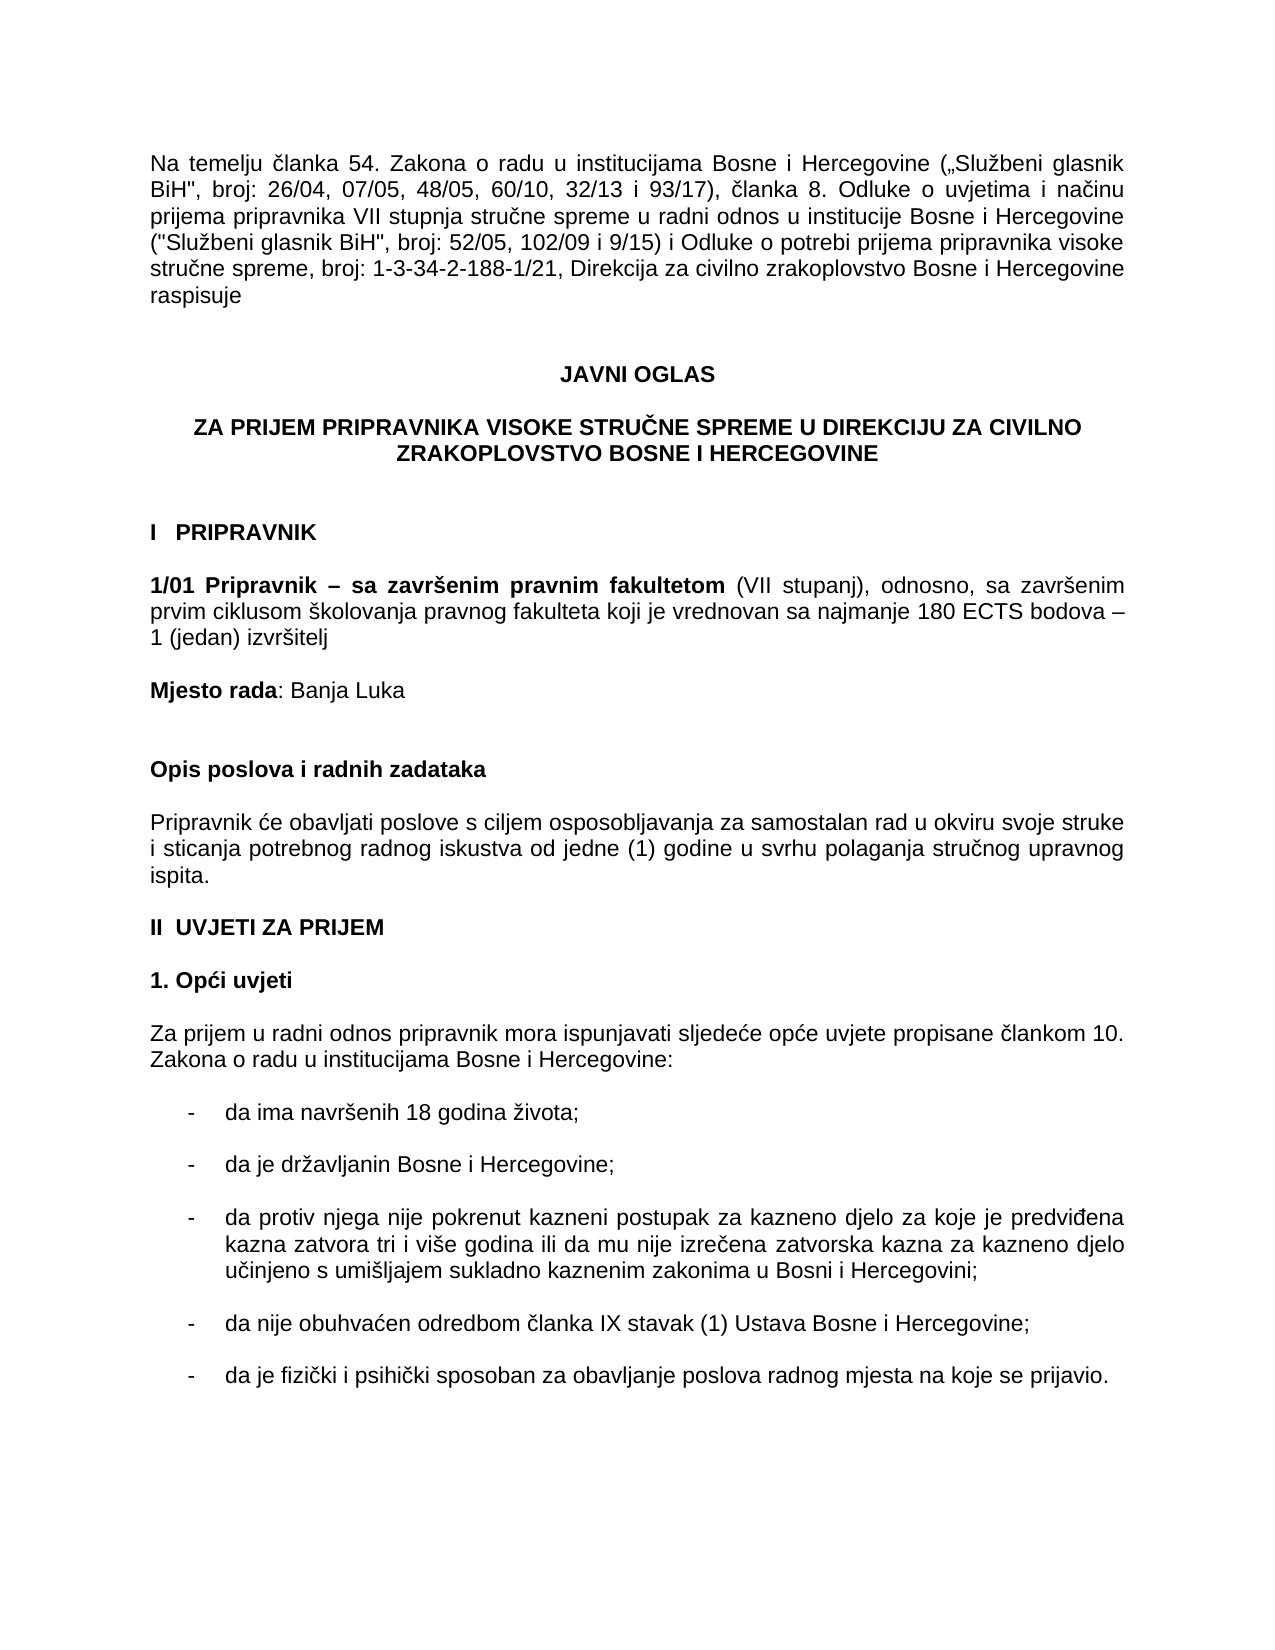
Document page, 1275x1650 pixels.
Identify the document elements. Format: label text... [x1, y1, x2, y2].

text ZA PRIJEM PRIPRAVNIKA VISOKE STRUČNE SPREME U DIREKCIJU ZA CIVILNO ZRAKOPLOVSTVO BOSNE I HERCEGOVINE [150, 413, 1125, 466]
text Za prijem u radni odnos pripravnik mora ispunjavati slјedeće opće uvjete propisane člankom 10. Zakona o radu u institucijama Bosne i Hercegovine: [150, 1020, 1125, 1072]
text Na temelju članka 54. Zakona o radu u institucijama Bosne i Hercegovine („Službeni glasnik BiH", broj: 26/04, 07/05, 48/05, 60/10, 32/13 i 93/17), članka 8. Odluke o uvjetima i načinu prijema pripravnika VII stupnja stručne spreme u radni odnos u institucije Bosne i Hercegovine ("Službeni glasnik BiH", broj: 52/05, 102/09 i 9/15) i Odluke o potrebi prijema pripravnika visoke stručne spreme, broj: 1-3-34-2-188-1/21, Direkcija za civilno zrakoplovstvo Bosne i Hercegovine raspisuje [150, 150, 1125, 308]
text I PRIPRAVNIK [150, 519, 1125, 545]
text Mjesto rada: Banja Luka [150, 677, 1125, 703]
list da je državlјanin Bosne i Hercegovine; [187, 1151, 1125, 1178]
list da nije obuhvaćen odredbom članka IX stavak (1) Ustava Bosne i Hercegovine; [187, 1309, 1125, 1336]
text Pripravnik će obavlјati poslove s cilјem osposoblјavanja za samostalan rad u okviru svoje struke i sticanja potrebnog radnog iskustva od jedne (1) godine u svrhu polaganja stručnog upravnog ispita. [150, 809, 1125, 888]
list da ima navršenih 18 godina života; [187, 1099, 1125, 1125]
list da je fizički i psihički sposoban za obavlјanje poslova radnog mjesta na koje se prijavio. [187, 1362, 1125, 1389]
text Opis poslova i radnih zadataka [150, 756, 1125, 782]
text JAVNI OGLAS [150, 361, 1125, 387]
text 1. Opći uvjeti [150, 967, 1125, 993]
text 1/01 Pripravnik – sa završenim pravnim fakultetom (VII stupanj), odnosno, sa završenim prvim ciklusom školovanja pravnog fakulteta koji je vrednovan sa najmanje 180 ECTS bodova – 1 (jedan) izvršitelj [150, 572, 1125, 651]
list da protiv njega nije pokrenut kazneni postupak za kazneno djelo za koje je predviđena kazna zatvora tri i više godina ili da mu nije izrečena zatvorska kazna za kazneno djelo učinjeno s umišlјajem sukladno kaznenim zakonima u Bosni i Hercegovini; [187, 1204, 1125, 1283]
text II UVJETI ZA PRIJEM [150, 914, 1125, 941]
